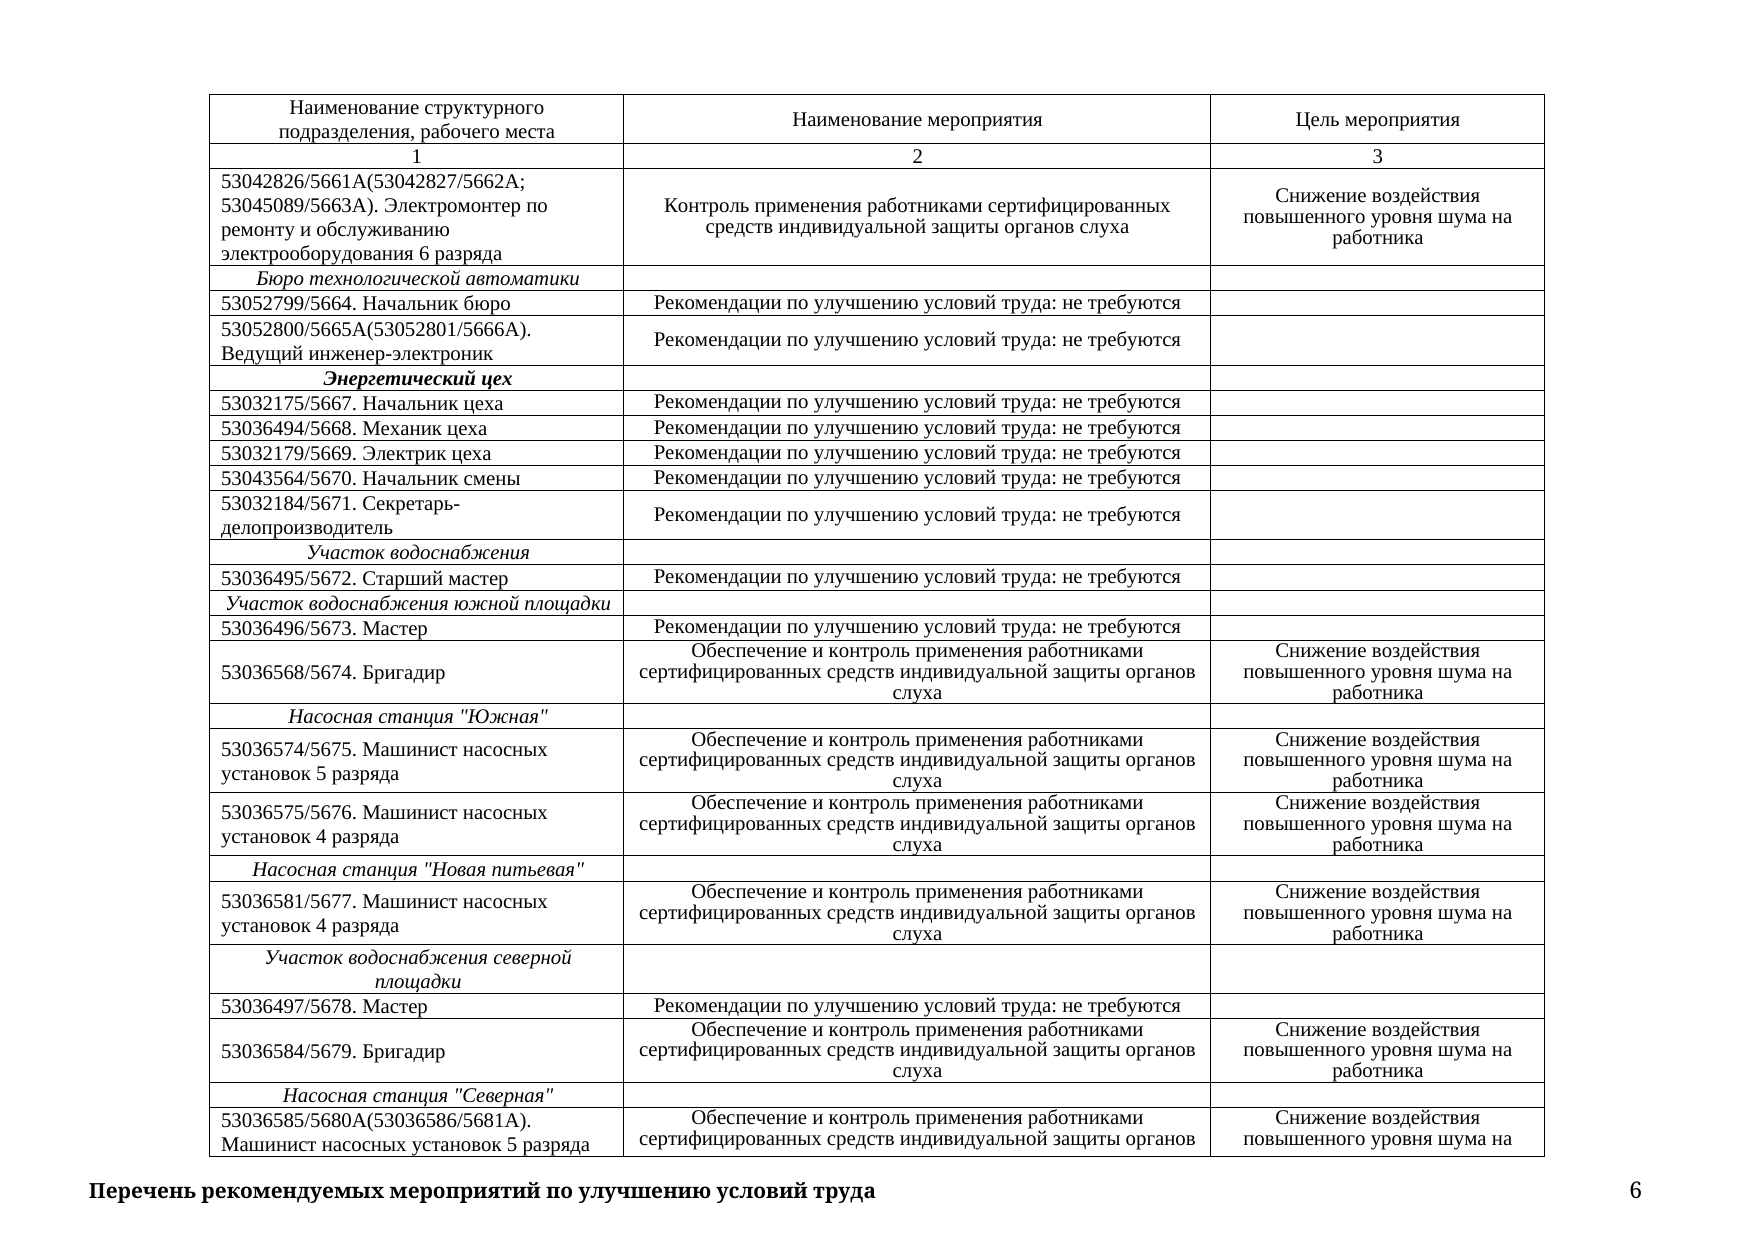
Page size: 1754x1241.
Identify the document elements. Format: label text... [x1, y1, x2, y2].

table_cell 53042826/5661А(53042827/5662А; 53045089/5663А). Электромонтер по ремонту и обслуживанию электрооборудования 6 разряда [210, 169, 623, 265]
table_cell 53043564/5670. Начальник смены [210, 466, 623, 490]
table_cell [1211, 491, 1544, 539]
table_cell Обеспечение и контроль применения работниками сертифицированных средств индивидуальной защиты органов слуха [624, 882, 1210, 944]
table_cell 53036494/5668. Механик цеха [210, 416, 623, 440]
table_cell [1211, 704, 1544, 728]
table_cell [624, 1108, 1210, 1156]
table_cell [210, 1108, 623, 1156]
table_cell Обеспечение и контроль применения работниками сертифицированных средств индивидуальной защиты органов слуха [624, 641, 1210, 703]
table_cell Рекомендации по улучшению условий труда: не требуются [624, 491, 1210, 539]
table_cell [624, 945, 1210, 993]
table_cell Снижение воздействия повышенного уровня шума на работника [1211, 169, 1544, 265]
table_cell [1211, 291, 1544, 315]
table_cell [1211, 266, 1544, 290]
table_cell Обеспечение и контроль применения работниками сертифицированных средств индивидуальной защиты органов слуха [624, 1019, 1210, 1082]
table_cell [624, 266, 1210, 290]
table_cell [1211, 1108, 1544, 1156]
table_header Наименование структурного подразделения, рабочего места [210, 95, 623, 143]
table_cell 1 [210, 144, 623, 168]
table_cell Рекомендации по улучшению условий труда: не требуются [624, 316, 1210, 364]
table_cell Снижение воздействия повышенного уровня шума на работника [1211, 729, 1544, 792]
table_cell Снижение воздействия повышенного уровня шума на работника [1211, 641, 1544, 703]
table_cell Снижение воздействия повышенного уровня шума на работника [1211, 1019, 1544, 1082]
table_cell [624, 1083, 1210, 1107]
table_cell Обеспечение и контроль применения работниками сертифицированных средств индивидуальной защиты органов слуха [624, 793, 1210, 855]
table_header Наименование мероприятия [624, 95, 1210, 143]
table_cell [1211, 466, 1544, 490]
table_cell [624, 591, 1210, 614]
table_cell Обеспечение и контроль применения работниками сертифицированных средств индивидуальной защиты органов слуха [624, 729, 1210, 792]
table_cell Рекомендации по улучшению условий труда: не требуются [624, 441, 1210, 465]
table_cell Снижение воздействия повышенного уровня шума на работника [1211, 793, 1544, 855]
table_cell [1211, 416, 1544, 440]
table_cell 53032184/5671. Секретарь-делопроизводитель [210, 491, 623, 539]
table_cell [1211, 856, 1544, 881]
table_header Цель мероприятия [1211, 95, 1544, 143]
table_cell Участок водоснабжения южной площадки [210, 591, 623, 614]
table_cell [1211, 391, 1544, 415]
table_cell 53052800/5665А(53052801/5666А). Ведущий инженер-электроник [210, 316, 623, 364]
table_cell [1211, 616, 1544, 640]
table_cell 53036574/5675. Машинист насосных установок 5 разряда [210, 729, 623, 792]
table_cell Рекомендации по улучшению условий труда: не требуются [624, 466, 1210, 490]
table_cell Насосная станция "Северная" [210, 1083, 623, 1107]
table_cell Рекомендации по улучшению условий труда: не требуются [624, 391, 1210, 415]
table_cell Участок водоснабжения [210, 540, 623, 564]
table_cell 53036581/5677. Машинист насосных установок 4 разряда [210, 882, 623, 944]
table_cell Рекомендации по улучшению условий труда: не требуются [624, 616, 1210, 640]
table_cell Рекомендации по улучшению условий труда: не требуются [624, 416, 1210, 440]
table_cell Насосная станция "Новая питьевая" [210, 856, 623, 881]
table_cell Участок водоснабжения северной площадки [210, 945, 623, 993]
table_cell [1211, 441, 1544, 465]
table_cell [624, 366, 1210, 390]
table_cell Снижение воздействия повышенного уровня шума на работника [1211, 882, 1544, 944]
table_cell 3 [1211, 144, 1544, 168]
table_cell Рекомендации по улучшению условий труда: не требуются [624, 994, 1210, 1018]
table_cell 53052799/5664. Начальник бюро [210, 291, 623, 315]
table_cell [1211, 1083, 1544, 1107]
table_cell [624, 540, 1210, 564]
table_cell 53036495/5672. Старший мастер [210, 565, 623, 589]
table_cell [1211, 540, 1544, 564]
table_cell 53036575/5676. Машинист насосных установок 4 разряда [210, 793, 623, 855]
table_cell [624, 704, 1210, 728]
table_cell [1211, 945, 1544, 993]
table_cell [1211, 316, 1544, 364]
table_cell Контроль применения работниками сертифицированных средств индивидуальной защиты органов слуха [624, 169, 1210, 265]
table_cell Насосная станция "Южная" [210, 704, 623, 728]
table_cell Рекомендации по улучшению условий труда: не требуются [624, 565, 1210, 589]
table_cell 53036497/5678. Мастер [210, 994, 623, 1018]
table_cell 53032175/5667. Начальник цеха [210, 391, 623, 415]
table_cell 53032179/5669. Электрик цеха [210, 441, 623, 465]
table_cell [1211, 994, 1544, 1018]
table_cell 53036584/5679. Бригадир [210, 1019, 623, 1082]
table_cell Энергетический цех [210, 366, 623, 390]
table_cell Рекомендации по улучшению условий труда: не требуются [624, 291, 1210, 315]
table_cell Бюро технологической автоматики [210, 266, 623, 290]
table_cell [1211, 366, 1544, 390]
table_cell 53036568/5674. Бригадир [210, 641, 623, 703]
table_cell 2 [624, 144, 1210, 168]
table_cell 53036496/5673. Мастер [210, 616, 623, 640]
table_cell [1211, 565, 1544, 589]
table_cell [624, 856, 1210, 881]
table_cell [1211, 591, 1544, 614]
